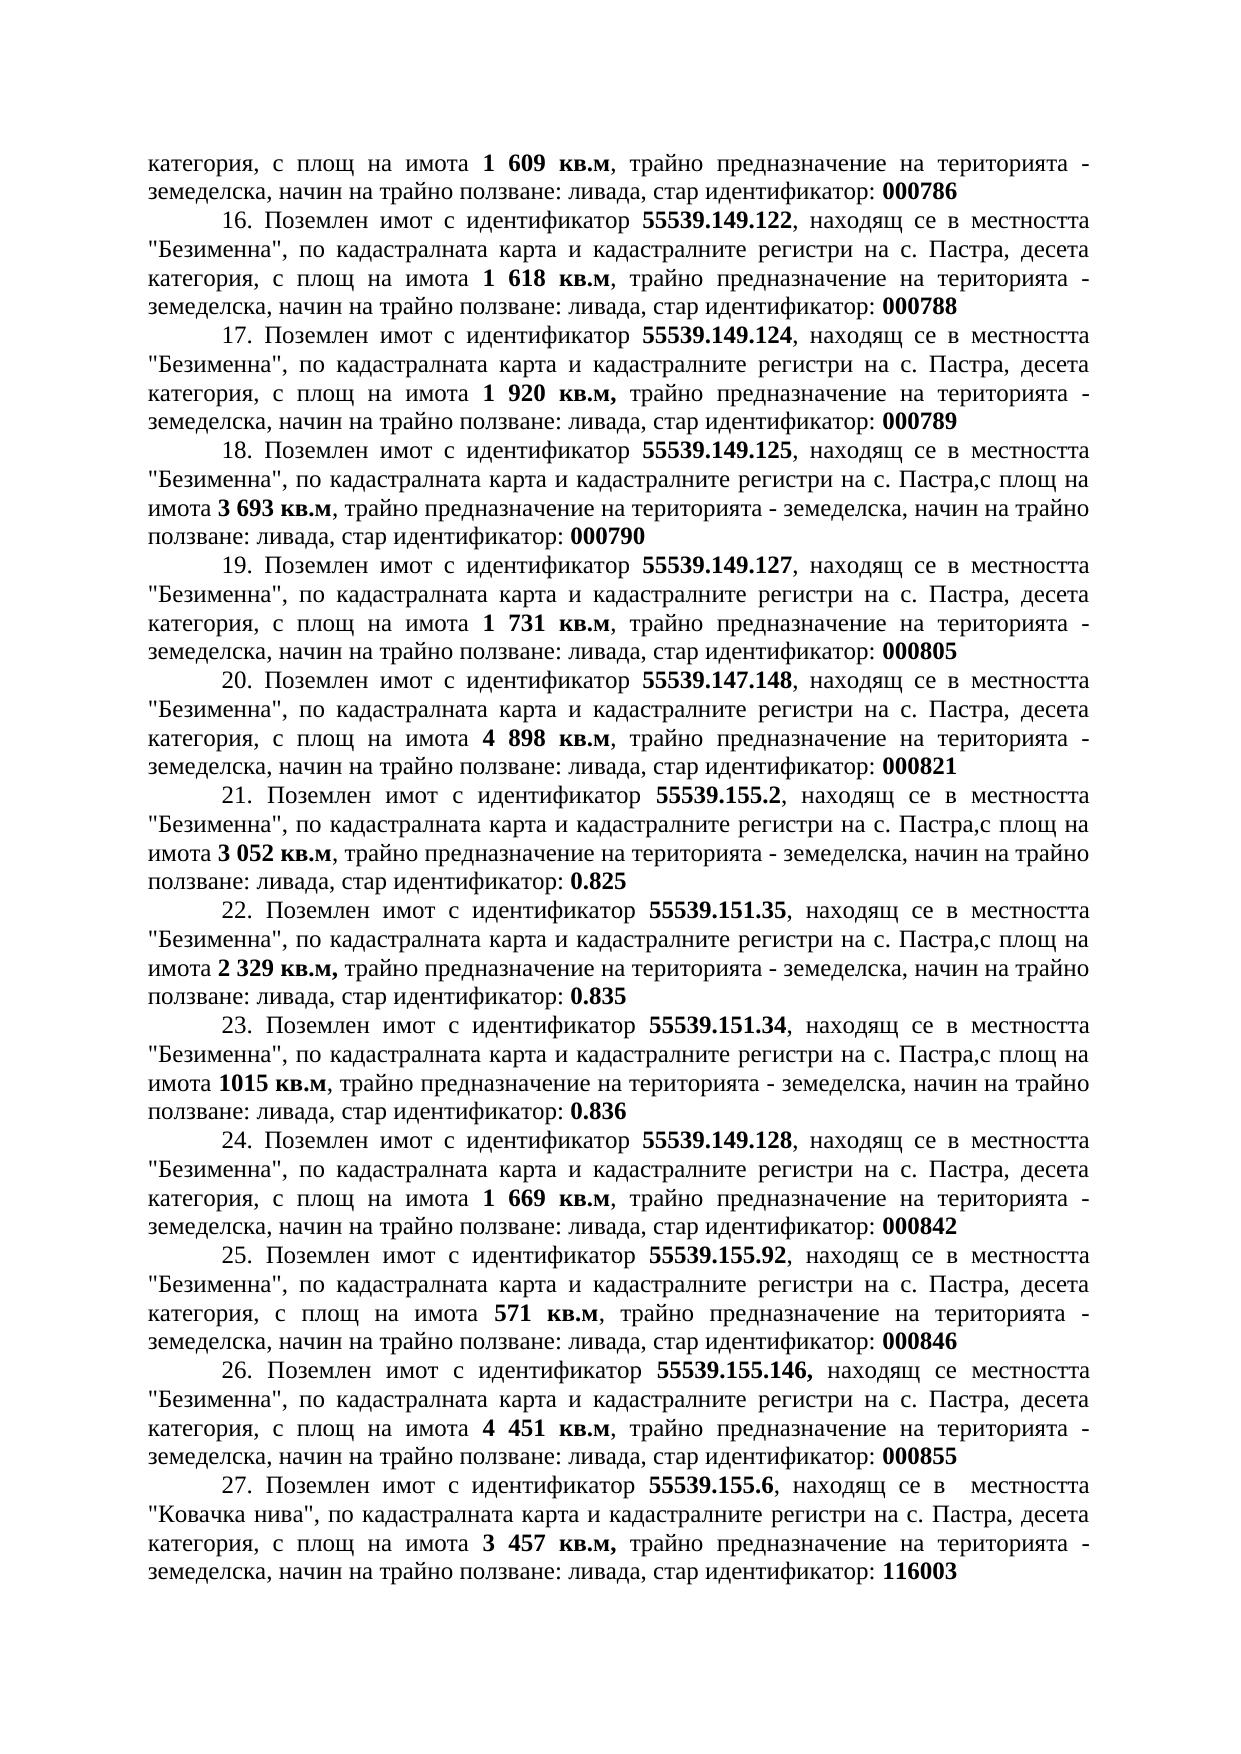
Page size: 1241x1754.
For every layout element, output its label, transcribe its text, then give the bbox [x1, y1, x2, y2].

text 22. Поземлен имот с идентификатор 55539.151.35, находящ се в местността "Безименна", по кадастралната карта и кадастралните регистри на с. Пастра,с площ на имота 2 329 кв.м, трайно предназначение на територията - земеделска, начин на трайно ползване: ливада, стар идентификатор: 0.835 [148, 895, 1090, 1010]
text 27. Поземлен имот с идентификатор 55539.155.6, находящ се в местността "Ковачка нива", по кадастралната карта и кадастралните регистри на с. Пастра, десета категория, с площ на имота 3 457 кв.м, трайно предназначение на територията - земеделска, начин на трайно ползване: ливада, стар идентификатор: 116003 [148, 1470, 1090, 1585]
text 16. Поземлен имот с идентификатор 55539.149.122, находящ се в местността "Безименна", по кадастралната карта и кадастралните регистри на с. Пастра, десета категория, с площ на имота 1 618 кв.м, трайно предназначение на територията - земеделска, начин на трайно ползване: ливада, стар идентификатор: 000788 [148, 205, 1090, 320]
text 19. Поземлен имот с идентификатор 55539.149.127, находящ се в местността "Безименна", по кадастралната карта и кадастралните регистри на с. Пастра, десета категория, с площ на имота 1 731 кв.м, трайно предназначение на територията - земеделска, начин на трайно ползване: ливада, стар идентификатор: 000805 [148, 550, 1090, 665]
text 24. Поземлен имот с идентификатор 55539.149.128, находящ се в местността "Безименна", по кадастралната карта и кадастралните регистри на с. Пастра, десета категория, с площ на имота 1 669 кв.м, трайно предназначение на територията - земеделска, начин на трайно ползване: ливада, стар идентификатор: 000842 [148, 1125, 1090, 1240]
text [148, 148, 1090, 205]
text 26. Поземлен имот с идентификатор 55539.155.146, находящ се местността "Безименна", по кадастралната карта и кадастралните регистри на с. Пастра, десета категория, с площ на имота 4 451 кв.м, трайно предназначение на територията - земеделска, начин на трайно ползване: ливада, стар идентификатор: 000855 [148, 1355, 1090, 1470]
text 20. Поземлен имот с идентификатор 55539.147.148, находящ се в местността "Безименна", по кадастралната карта и кадастралните регистри на с. Пастра, десета категория, с площ на имота 4 898 кв.м, трайно предназначение на територията - земеделска, начин на трайно ползване: ливада, стар идентификатор: 000821 [148, 665, 1090, 780]
text 17. Поземлен имот с идентификатор 55539.149.124, находящ се в местността "Безименна", по кадастралната карта и кадастралните регистри на с. Пастра, десета категория, с площ на имота 1 920 кв.м, трайно предназначение на територията - земеделска, начин на трайно ползване: ливада, стар идентификатор: 000789 [148, 320, 1090, 435]
text 25. Поземлен имот с идентификатор 55539.155.92, находящ се в местността "Безименна", по кадастралната карта и кадастралните регистри на с. Пастра, десета категория, с площ на имота 571 кв.м, трайно предназначение на територията - земеделска, начин на трайно ползване: ливада, стар идентификатор: 000846 [148, 1240, 1090, 1355]
text 21. Поземлен имот с идентификатор 55539.155.2, находящ се в местността "Безименна", по кадастралната карта и кадастралните регистри на с. Пастра,с площ на имота 3 052 кв.м, трайно предназначение на територията - земеделска, начин на трайно ползване: ливада, стар идентификатор: 0.825 [148, 780, 1090, 895]
text 18. Поземлен имот с идентификатор 55539.149.125, находящ се в местността "Безименна", по кадастралната карта и кадастралните регистри на с. Пастра,с площ на имота 3 693 кв.м, трайно предназначение на територията - земеделска, начин на трайно ползване: ливада, стар идентификатор: 000790 [148, 435, 1090, 550]
text 23. Поземлен имот с идентификатор 55539.151.34, находящ се в местността "Безименна", по кадастралната карта и кадастралните регистри на с. Пастра,с площ на имота 1015 кв.м, трайно предназначение на територията - земеделска, начин на трайно ползване: ливада, стар идентификатор: 0.836 [148, 1010, 1090, 1125]
